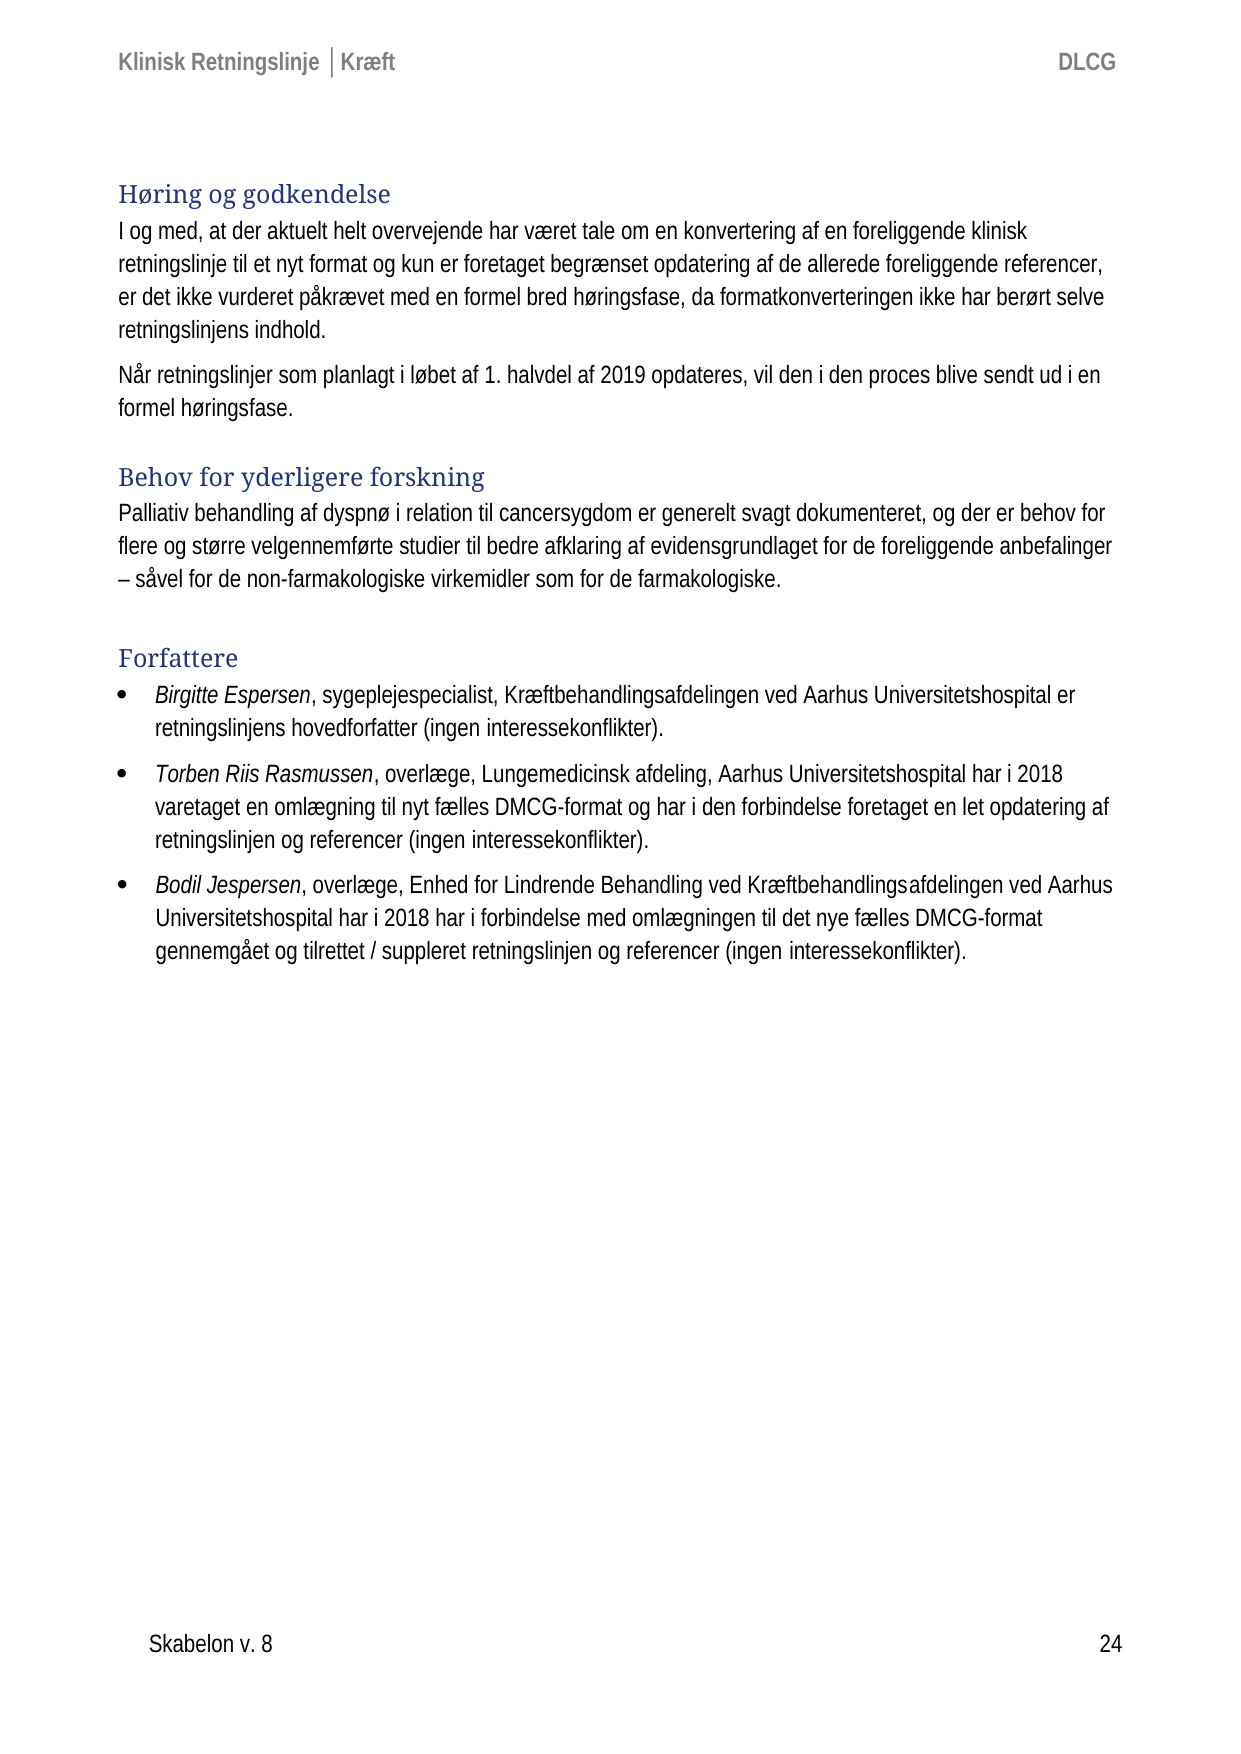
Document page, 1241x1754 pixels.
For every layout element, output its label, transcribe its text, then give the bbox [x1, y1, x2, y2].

text Palliativ behandling af dyspnø i relation til cancersygdom er generelt svagt dokumenteret, og der er behov for flere og større velgennemførte studier til bedre afklaring af evidensgrundlaget for de foreliggende anbefalinger – såvel for de non-farmakologiske virkemidler som for de farmakologiske. [118, 498, 1122, 593]
list Behov for yderligere forskning [118, 459, 1122, 493]
subtitle Høring og godkendelse [118, 177, 1122, 211]
text I og med, at der aktuelt helt overvejende har været tale om en konvertering af en foreliggende klinisk retningslinje til et nyt format og kun er foretaget begrænset opdatering af de allerede foreliggende referencer, er det ikke vurderet påkrævet med en formel bred høringsfase, da formatkonverteringen ikke har berørt selve retningslinjens indhold. [118, 216, 1122, 344]
subtitle Bodil Jespersen, overlæge, Enhed for Lindrende Behandling ved Kræftbehandlingsafdelingen ved Aarhus Universitetshospital har i 2018 har i forbindelse med omlægningen til det nye fælles DMCG-format gennemgået og tilrettet / suppleret retningslinjen og referencer (ingen interessekonflikter). [118, 870, 1122, 965]
subtitle Forfattere [118, 641, 1122, 675]
text Når retningslinjer som planlagt i løbet af 1. halvdel af 2019 opdateres, vil den i den proces blive sendt ud i en formel høringsfase. [118, 361, 1122, 422]
subtitle Torben Riis Rasmussen, overlæge, Lungemedicinsk afdeling, Aarhus Universitetshospital har i 2018 varetaget en omlægning til nyt fælles DMCG-format og har i den forbindelse foretaget en let opdatering af retningslinjen og referencer (ingen interessekonflikter). [117, 759, 1122, 853]
subtitle Birgitte Espersen, sygeplejespecialist, Kræftbehandlingsafdelingen ved Aarhus Universitetshospital er retningslinjens hovedforfatter (ingen interessekonflikter). [117, 680, 1122, 742]
